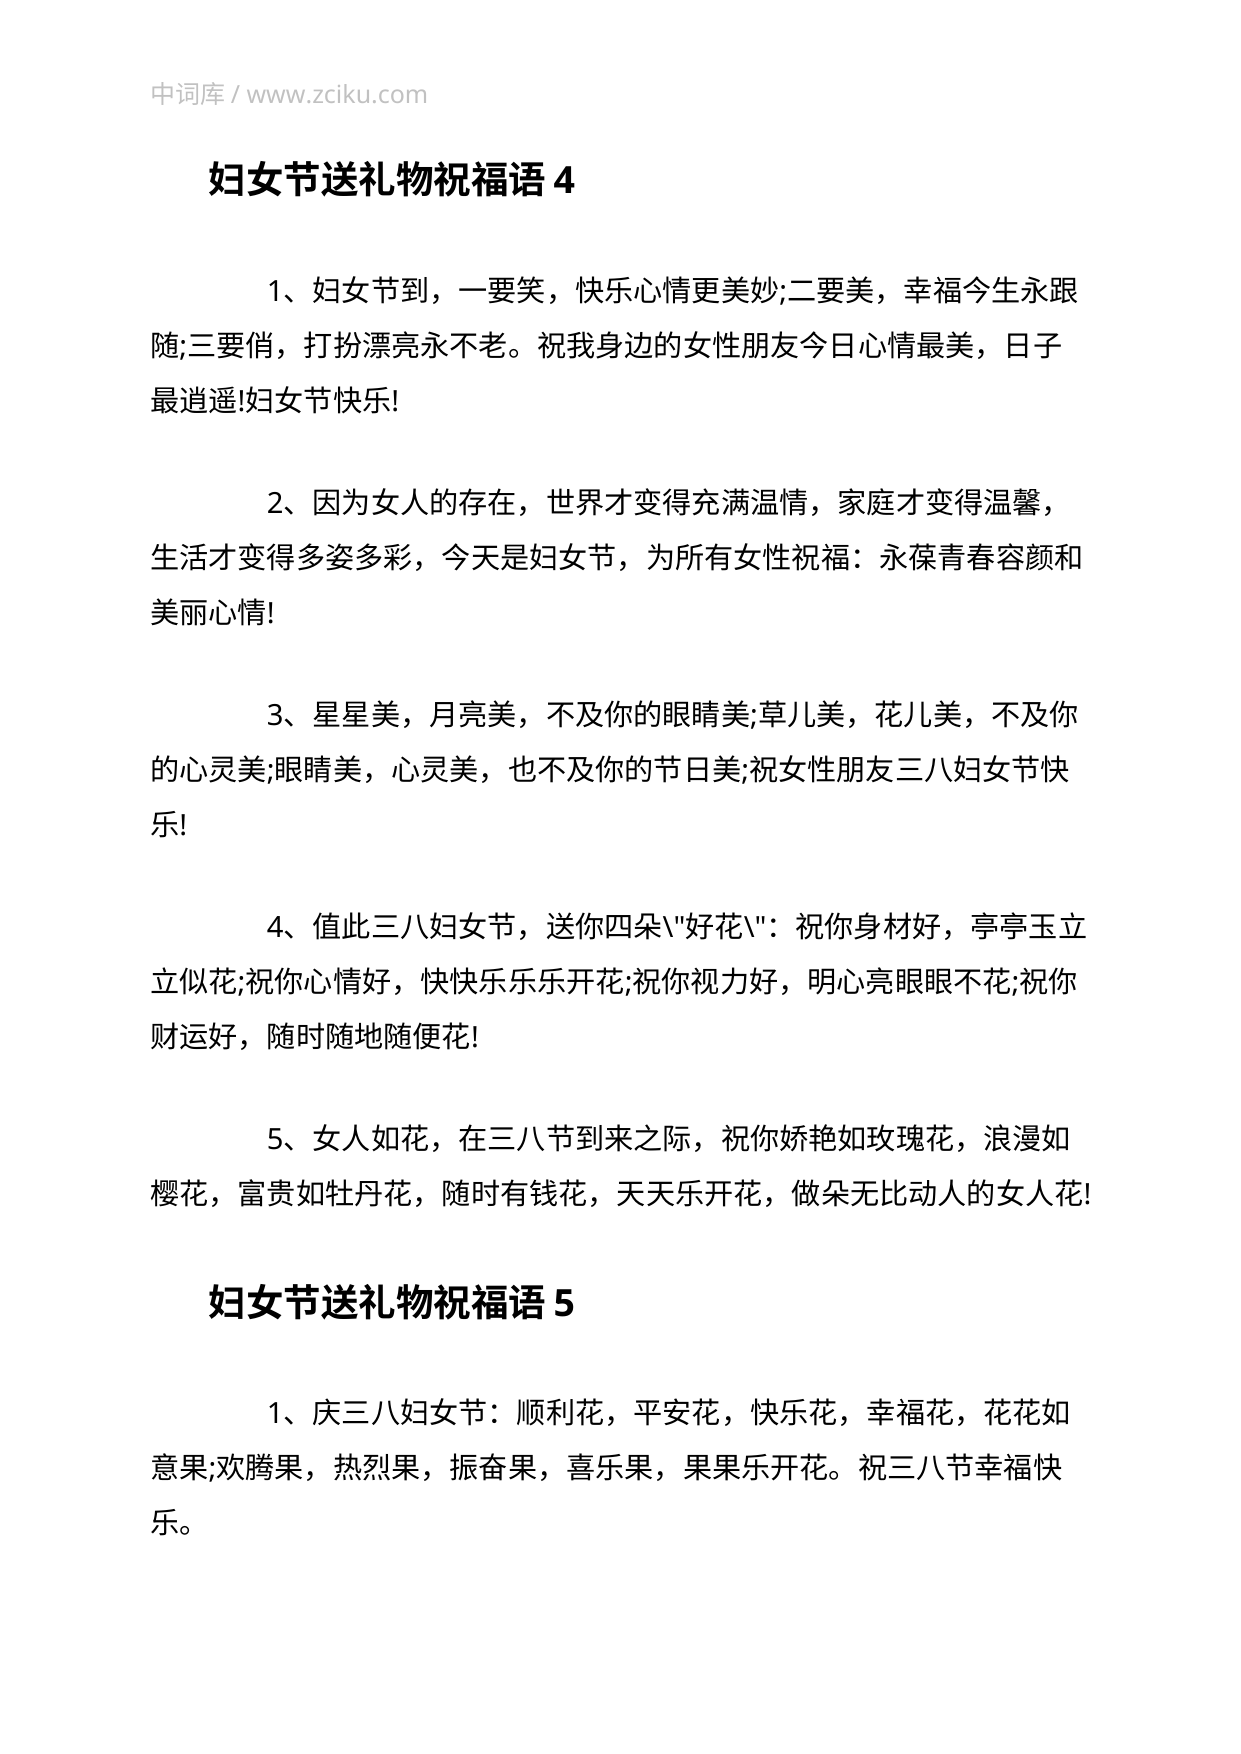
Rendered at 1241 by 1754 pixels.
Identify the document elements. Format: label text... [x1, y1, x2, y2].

text 1、庆三八妇女节：顺利花，平安花，快乐花，幸福花，花花如意果;欢腾果，热烈果，振奋果，喜乐果，果果乐开花。祝三八节幸福快乐。 [150, 1390, 1090, 1542]
text 2、因为女人的存在，世界才变得充满温情，家庭才变得温馨，生活才变得多姿多彩，今天是妇女节，为所有女性祝福：永葆青春容颜和美丽心情! [150, 479, 1090, 632]
text 1、妇女节到，一要笑，快乐心情更美妙;二要美，幸福今生永跟随;三要俏，打扮漂亮永不老。祝我身边的女性朋友今日心情最美，日子最逍遥!妇女节快乐! [150, 268, 1090, 420]
text 3、星星美，月亮美，不及你的眼睛美;草儿美，花儿美，不及你的心灵美;眼睛美，心灵美，也不及你的节日美;祝女性朋友三八妇女节快乐! [150, 691, 1090, 844]
text 妇女节送礼物祝福语5 [150, 1272, 1090, 1327]
text 4、值此三八妇女节，送你四朵\"好花\"：祝你身材好，亭亭玉立立似花;祝你心情好，快快乐乐乐开花;祝你视力好，明心亮眼眼不花;祝你财运好，随时随地随便花! [150, 903, 1090, 1056]
text 妇女节送礼物祝福语4 [150, 150, 1090, 204]
text 5、女人如花，在三八节到来之际，祝你娇艳如玫瑰花，浪漫如樱花，富贵如牡丹花，随时有钱花，天天乐开花，做朵无比动人的女人花! [150, 1115, 1090, 1213]
